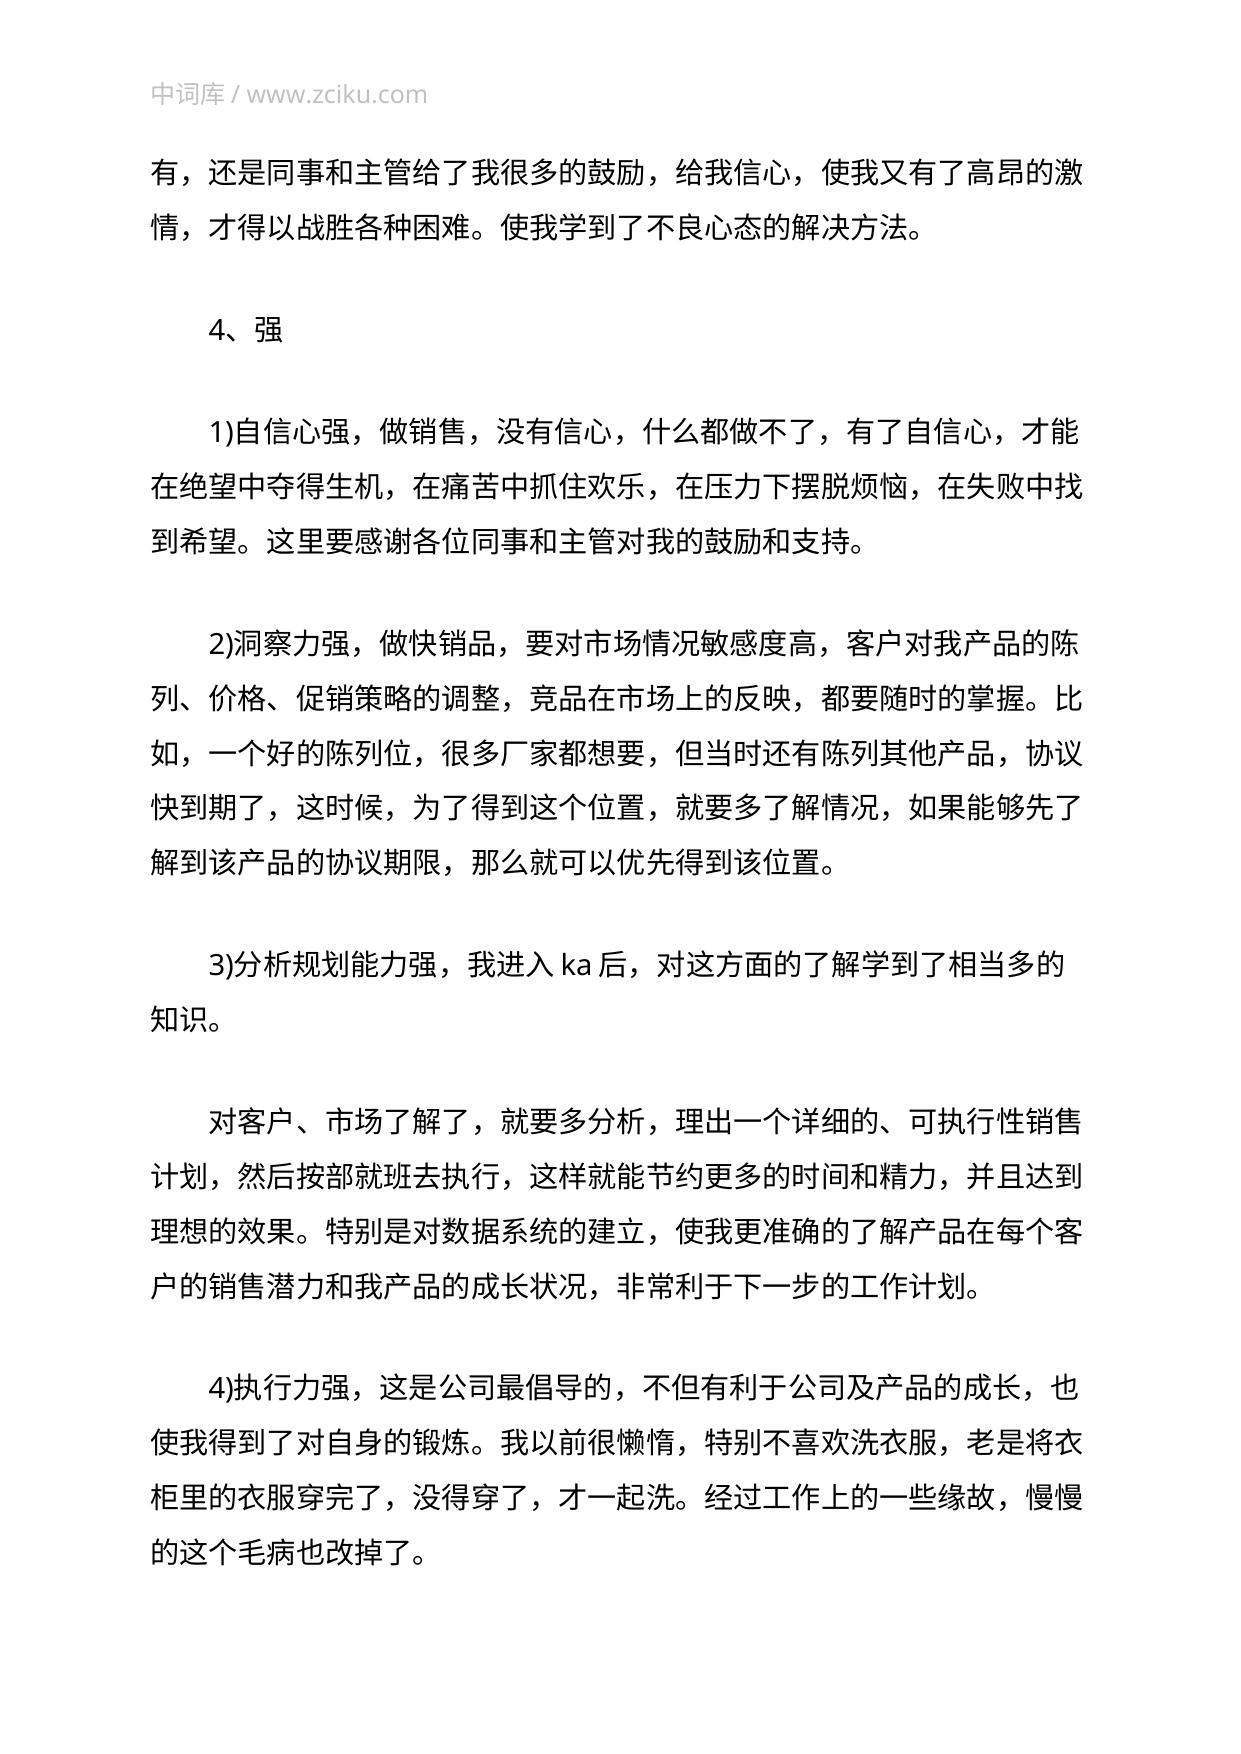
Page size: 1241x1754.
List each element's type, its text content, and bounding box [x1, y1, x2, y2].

text 4、强 [150, 307, 1090, 349]
text 3)分析规划能力强，我进入ka后，对这方面的了解学到了相当多的知识。 [150, 942, 1090, 1039]
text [150, 150, 1090, 247]
text 1)自信心强，做销售，没有信心，什么都做不了，有了自信心，才能在绝望中夺得生机，在痛苦中抓住欢乐，在压力下摆脱烦恼，在失败中找到希望。这里要感谢各位同事和主管对我的鼓励和支持。 [150, 409, 1090, 561]
text 对客户、市场了解了，就要多分析，理出一个详细的、可执行性销售计划，然后按部就班去执行，这样就能节约更多的时间和精力，并且达到理想的效果。特别是对数据系统的建立，使我更准确的了解产品在每个客户的销售潜力和我产品的成长状况，非常利于下一步的工作计划。 [150, 1098, 1090, 1306]
text 4)执行力强，这是公司最倡导的，不但有利于公司及产品的成长，也使我得到了对自身的锻炼。我以前很懒惰，特别不喜欢洗衣服，老是将衣柜里的衣服穿完了，没得穿了，才一起洗。经过工作上的一些缘故，慢慢的这个毛病也改掉了。 [150, 1365, 1090, 1572]
text 2)洞察力强，做快销品，要对市场情况敏感度高，客户对我产品的陈列、价格、促销策略的调整，竞品在市场上的反映，都要随时的掌握。比如，一个好的陈列位，很多厂家都想要，但当时还有陈列其他产品，协议快到期了，这时候，为了得到这个位置，就要多了解情况，如果能够先了解到该产品的协议期限，那么就可以优先得到该位置。 [150, 620, 1090, 882]
